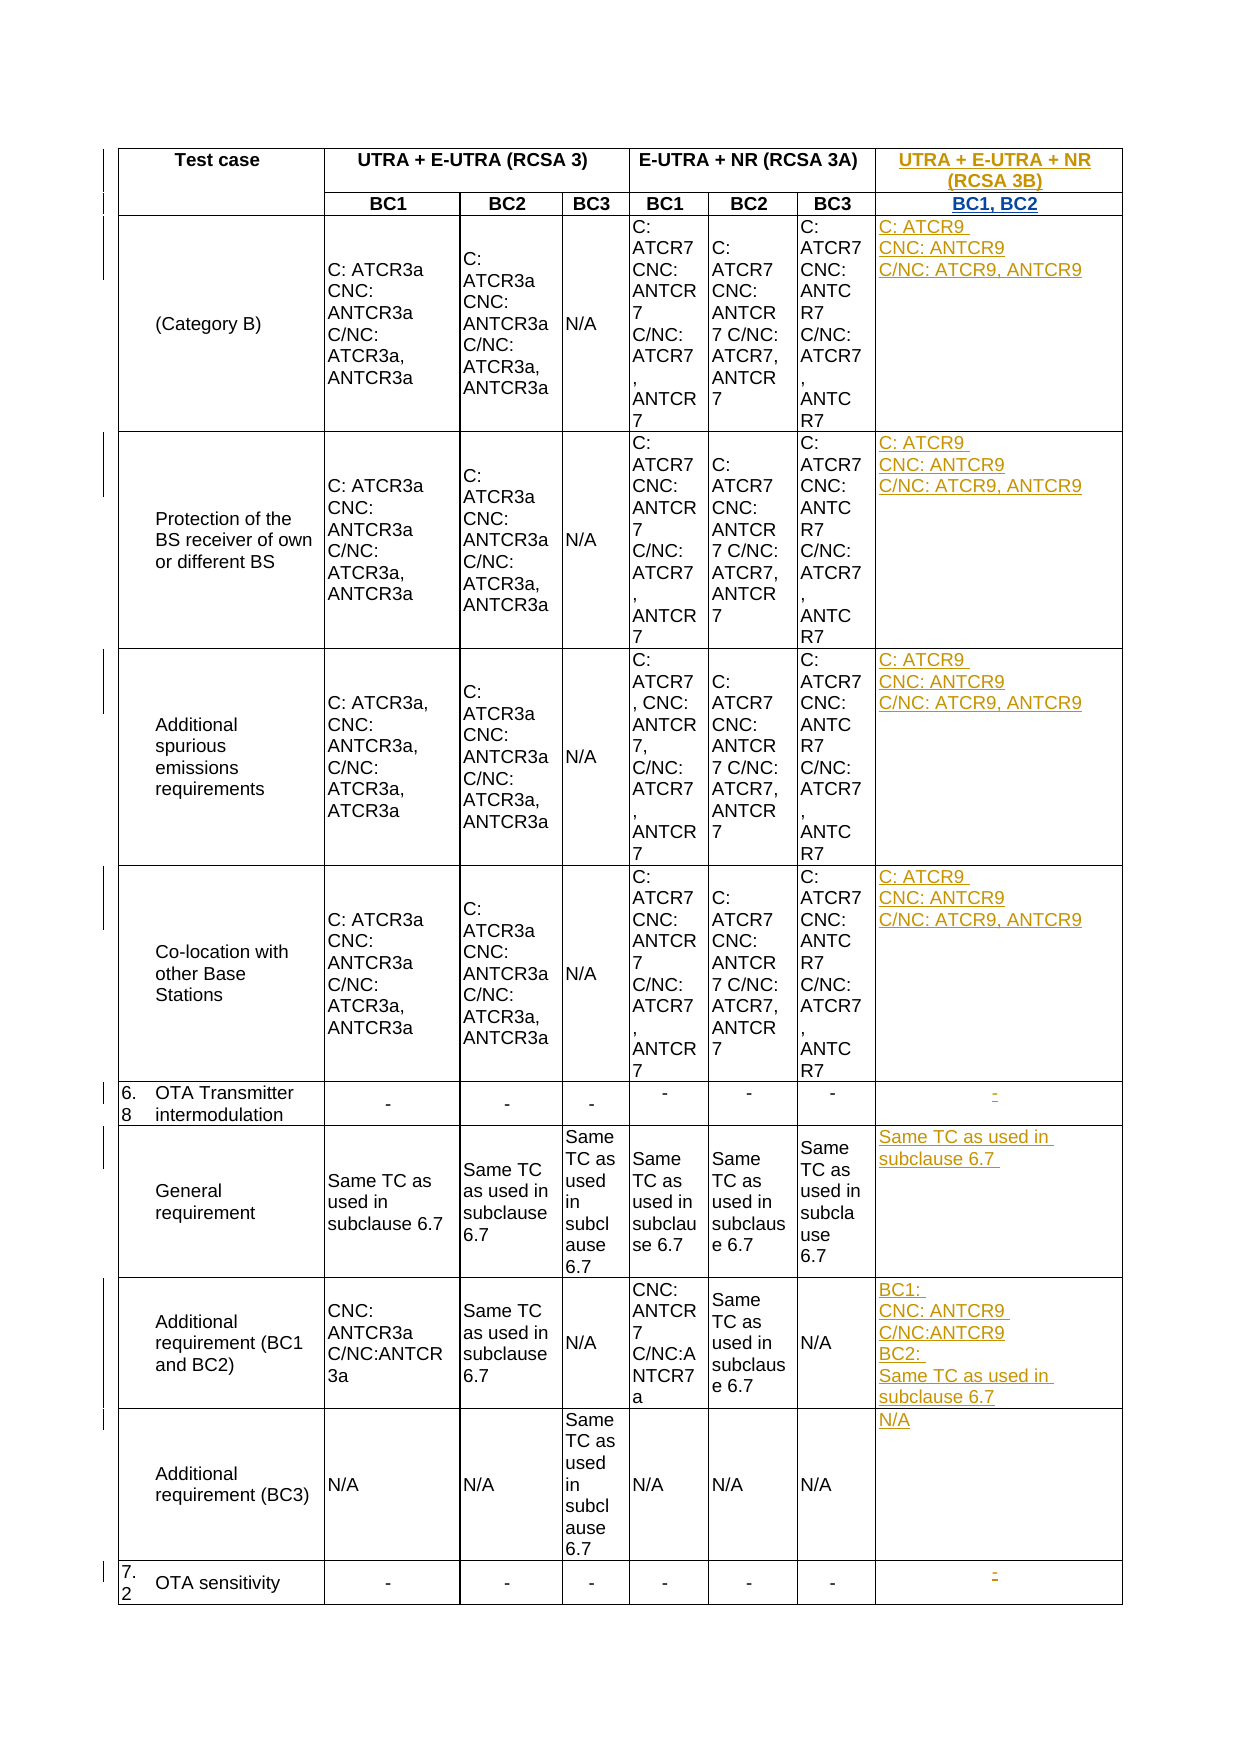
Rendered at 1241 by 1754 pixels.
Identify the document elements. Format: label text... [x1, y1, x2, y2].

table_cell - [709, 1561, 797, 1604]
table_cell [876, 866, 1122, 1081]
table_cell General requirement [152, 1126, 324, 1277]
table_cell 7.2 [119, 1561, 152, 1604]
table_cell - [798, 1561, 875, 1604]
table_cell - [563, 1082, 629, 1125]
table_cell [461, 216, 562, 431]
table_cell - [461, 1561, 562, 1604]
table_cell OTA sensitivity [152, 1561, 324, 1604]
table_cell C: ATCR7 CNC: ANTCR7 C/NC: ATCR7, ANTCR7 [798, 866, 875, 1081]
table_header Test case [119, 149, 324, 214]
table_cell Same TC as used in subclause 6.7 [563, 1126, 629, 1277]
table_cell C: ATCR7 CNC: ANTCR7 C/NC: ATCR7, ANTCR7 [630, 866, 708, 1081]
table_cell N/A [325, 1409, 459, 1560]
table_cell [119, 866, 152, 1081]
table_cell [876, 1082, 1122, 1125]
table_header UTRA + E-UTRA (RCSA 3) [325, 149, 629, 192]
table_cell [876, 216, 1122, 431]
table_cell N/A [798, 1409, 875, 1560]
table_cell [119, 216, 152, 431]
table_cell - [709, 1082, 797, 1125]
table_cell BC1 [325, 193, 459, 214]
table_cell CNC: ANTCR7 C/NC:ANTCR7a [630, 1278, 708, 1408]
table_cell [709, 216, 797, 431]
table_cell Same TC as used in subclause 6.7 [630, 1126, 708, 1277]
table_cell Co-location with other Base Stations [152, 866, 324, 1081]
table_cell BC2 [461, 193, 562, 214]
table_cell OTA Transmitter intermodulation [152, 1082, 324, 1125]
table_cell C: ATCR7 CNC: ANTCR7 C/NC: ATCR7, ANTCR7 [798, 649, 875, 864]
table_cell [876, 1409, 1122, 1560]
table_cell [876, 432, 1122, 648]
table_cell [630, 216, 708, 431]
table_cell [876, 1278, 1122, 1408]
table_cell BC2 [709, 193, 797, 214]
table_cell Same TC as used in subclause 6.7 [709, 1278, 797, 1408]
table_cell [876, 1126, 1122, 1277]
table_cell N/A [563, 216, 629, 431]
table_cell C: ATCR3a CNC: ANTCR3a C/NC: ATCR3a, ANTCR3a [461, 649, 562, 864]
table_cell 6.8 [119, 1082, 152, 1125]
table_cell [325, 216, 459, 431]
table_cell C: ATCR3a CNC: ANTCR3a C/NC: ATCR3a, ANTCR3a [461, 432, 562, 648]
table_cell - [325, 1561, 459, 1604]
table_cell [876, 1561, 1122, 1604]
table_cell Additional requirement (BC3) [152, 1409, 324, 1560]
table_cell CNC: ANTCR3a C/NC:ANTCR3a [325, 1278, 459, 1408]
table_cell - [325, 1082, 459, 1125]
table_cell Additional requirement (BC1 and BC2) [152, 1278, 324, 1408]
table_cell N/A [798, 1278, 875, 1408]
table_cell BC3 [563, 193, 629, 214]
table_cell Additional spurious emissions requirements [152, 649, 324, 864]
table_cell Same TC as used in subclause 6.7 [461, 1126, 562, 1277]
table_cell [876, 193, 1122, 214]
table_cell C: ATCR7 CNC: ANTCR7 C/NC: ATCR7, ANTCR7 [630, 432, 708, 648]
table_cell N/A [563, 866, 629, 1081]
table_cell - [563, 1561, 629, 1604]
table_cell [119, 1278, 152, 1408]
table_cell Protection of the BS receiver of own or different BS [152, 432, 324, 648]
table_cell C: ATCR3a CNC: ANTCR3a C/NC: ATCR3a, ANTCR3a [325, 432, 459, 648]
table_cell C: ATCR7, CNC: ANTCR7, C/NC: ATCR7, ANTCR7 [630, 649, 708, 864]
table_cell C: ATCR3a, CNC: ANTCR3a, C/NC: ATCR3a, ATCR3a [325, 649, 459, 864]
table_cell [119, 1409, 152, 1560]
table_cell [798, 216, 875, 431]
table_cell N/A [563, 1278, 629, 1408]
table_cell N/A [709, 1409, 797, 1560]
table_cell BC3 [798, 193, 875, 214]
table_cell C: ATCR3a CNC: ANTCR3a C/NC: ATCR3a, ANTCR3a [325, 866, 459, 1081]
table_cell Same TC as used in subclause 6.7 [325, 1126, 459, 1277]
table_cell C: ATCR3a CNC: ANTCR3a C/NC: ATCR3a, ANTCR3a [461, 866, 562, 1081]
table_cell (Category B) [152, 216, 324, 431]
table_cell - [630, 1561, 708, 1604]
table_cell Same TC as used in subclause 6.7 [461, 1278, 562, 1408]
table_cell N/A [563, 432, 629, 648]
table_cell N/A [461, 1409, 562, 1560]
table_cell [119, 1126, 152, 1277]
table_header [876, 149, 1122, 192]
table_cell Same TC as used in subclause 6.7 [798, 1126, 875, 1277]
table_cell - [461, 1082, 562, 1125]
table_cell BC1 [630, 193, 708, 214]
table_cell C: ATCR7 CNC: ANTCR7 C/NC: ATCR7, ANTCR7 [798, 432, 875, 648]
table_cell [119, 649, 152, 864]
table_cell Same TC as used in subclause 6.7 [709, 1126, 797, 1277]
table_cell N/A [563, 649, 629, 864]
table_cell N/A [630, 1409, 708, 1560]
table_cell - [798, 1082, 875, 1125]
table_header E-UTRA + NR (RCSA 3A) [630, 149, 875, 192]
table_cell C: ATCR7 CNC: ANTCR7 C/NC: ATCR7, ANTCR7 [709, 432, 797, 648]
table_cell [876, 649, 1122, 864]
table_cell [119, 432, 152, 648]
table_cell Same TC as used in subclause 6.7 [563, 1409, 629, 1560]
table_cell - [630, 1082, 708, 1125]
table_cell C: ATCR7 CNC: ANTCR7 C/NC: ATCR7, ANTCR7 [709, 649, 797, 864]
table_cell C: ATCR7 CNC: ANTCR7 C/NC: ATCR7, ANTCR7 [709, 866, 797, 1081]
